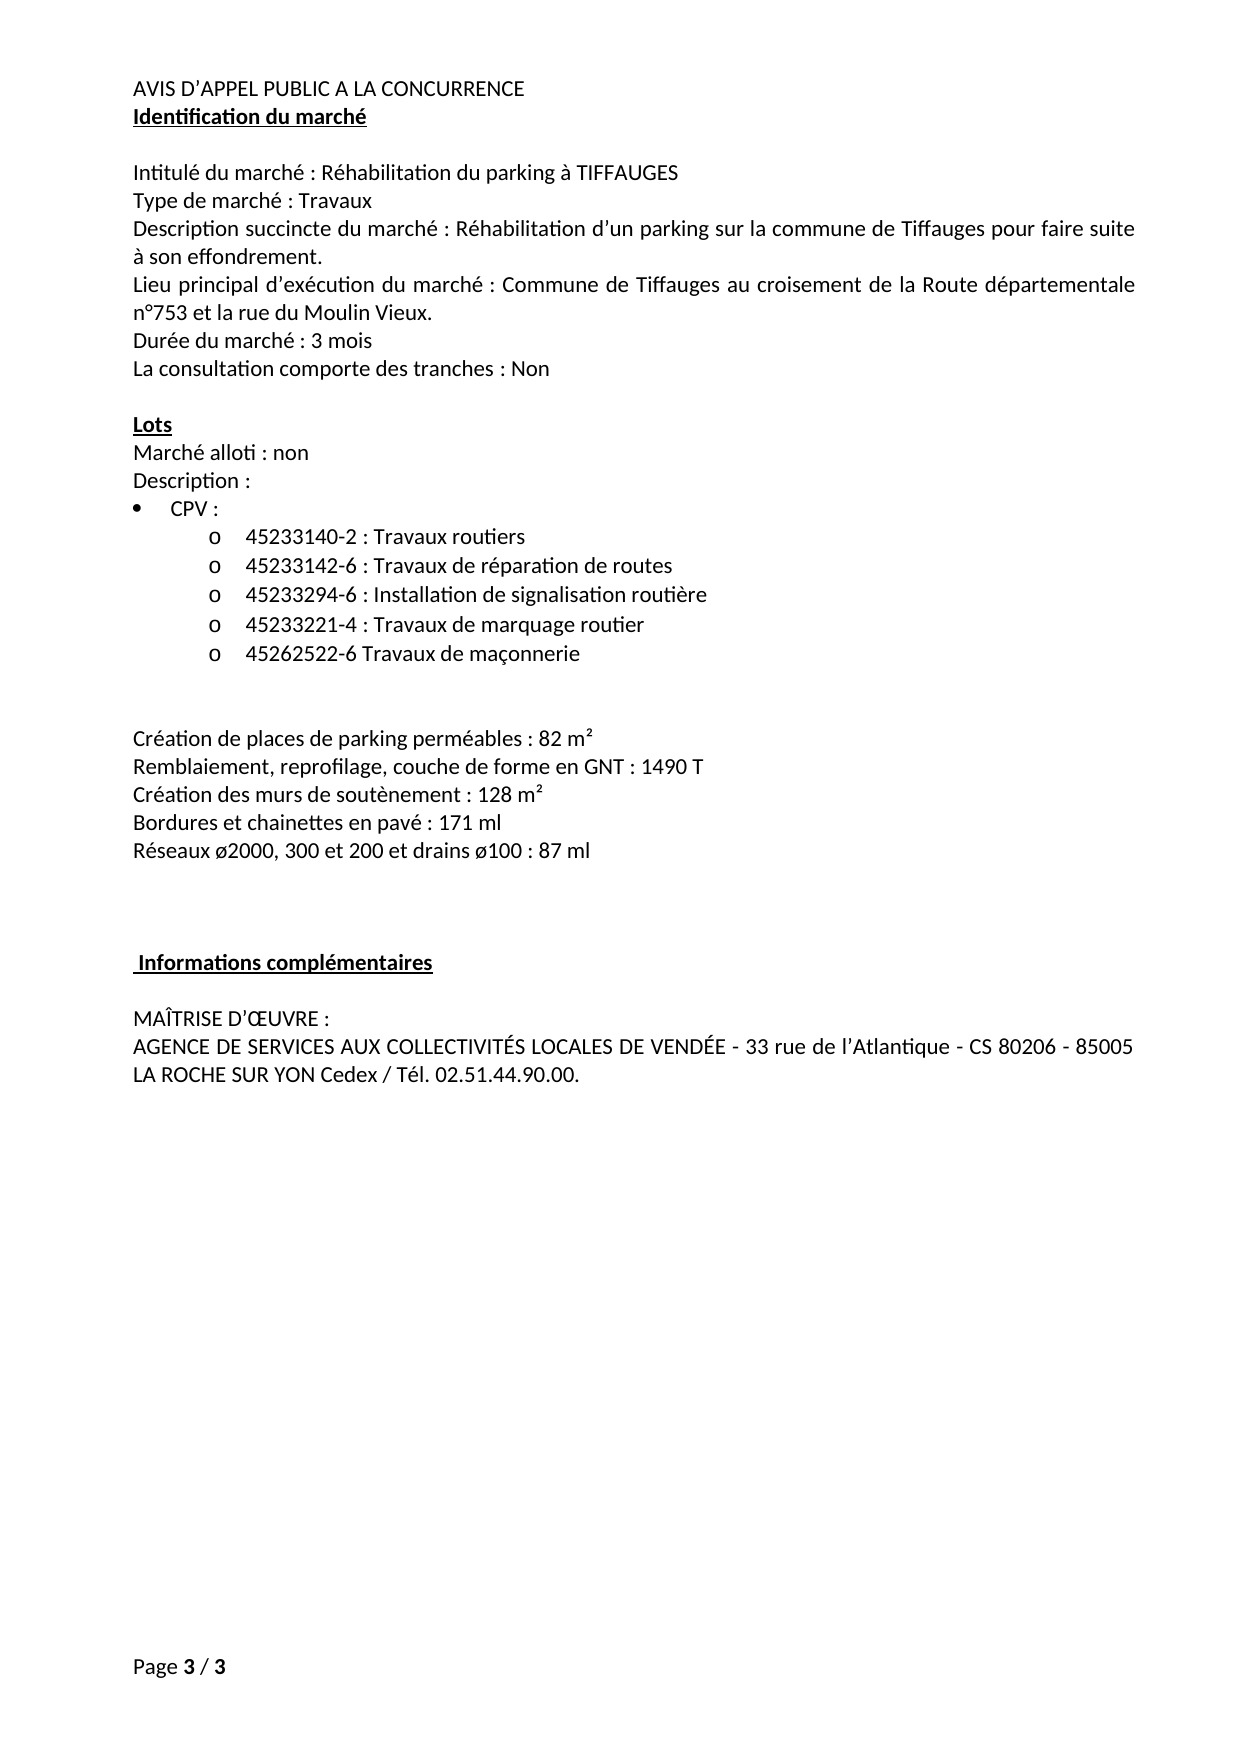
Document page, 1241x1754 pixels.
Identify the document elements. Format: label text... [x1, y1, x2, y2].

text Description succincte du marché : Réhabilitation d’un parking sur la commune de Tiffauges pour faire suite à son effondrement. [133, 214, 1137, 270]
text Intitulé du marché : Réhabilitation du parking à TIFFAUGES [133, 158, 1137, 186]
text La consultation comporte des tranches : Non [133, 354, 1137, 382]
text Identification du marché [133, 102, 1137, 130]
list CPV : [133, 494, 1137, 522]
text Durée du marché : 3 mois [133, 326, 1137, 354]
text Bordures et chainettes en pavé : 171 ml [133, 808, 1137, 836]
text Type de marché : Travaux [133, 186, 1137, 214]
list 45233142-6 : Travaux de réparation de routes [208, 551, 1137, 581]
text Marché alloti : non [133, 438, 1137, 466]
text Lieu principal d’exécution du marché : Commune de Tiffauges au croisement de la Route départementale n°753 et la rue du Moulin Vieux. [133, 270, 1137, 326]
text Description : [133, 466, 1137, 494]
text Réseaux ø2000, 300 et 200 et drains ø100 : 87 ml [133, 836, 1137, 864]
text Lots [133, 410, 1137, 438]
text Informations complémentaires [133, 948, 1137, 976]
text AGENCE DE SERVICES AUX COLLECTIVITÉS LOCALES DE VENDÉE - 33 rue de l’Atlantique - CS 80206 - 85005 YON Cedex / Tél. 02.51.44.90.00. [133, 1032, 1137, 1088]
text Création des murs de soutènement : 128 m² [133, 780, 1137, 808]
list 45233221-4 : Travaux de marquage routier [208, 610, 1137, 639]
list 45262522-6 Travaux de maçonnerie [208, 639, 1137, 668]
text MAÎTRISE D’ŒUVRE : [133, 1004, 1137, 1032]
list 45233294-6 : Installation de signalisation routière [208, 581, 1137, 610]
text Remblaiement, reprofilage, couche de forme en GNT : 1490 T [133, 752, 1137, 780]
list 45233140-2 : Travaux routiers [208, 522, 1137, 551]
text Création de places de parking perméables : 82 m² [133, 724, 1137, 752]
